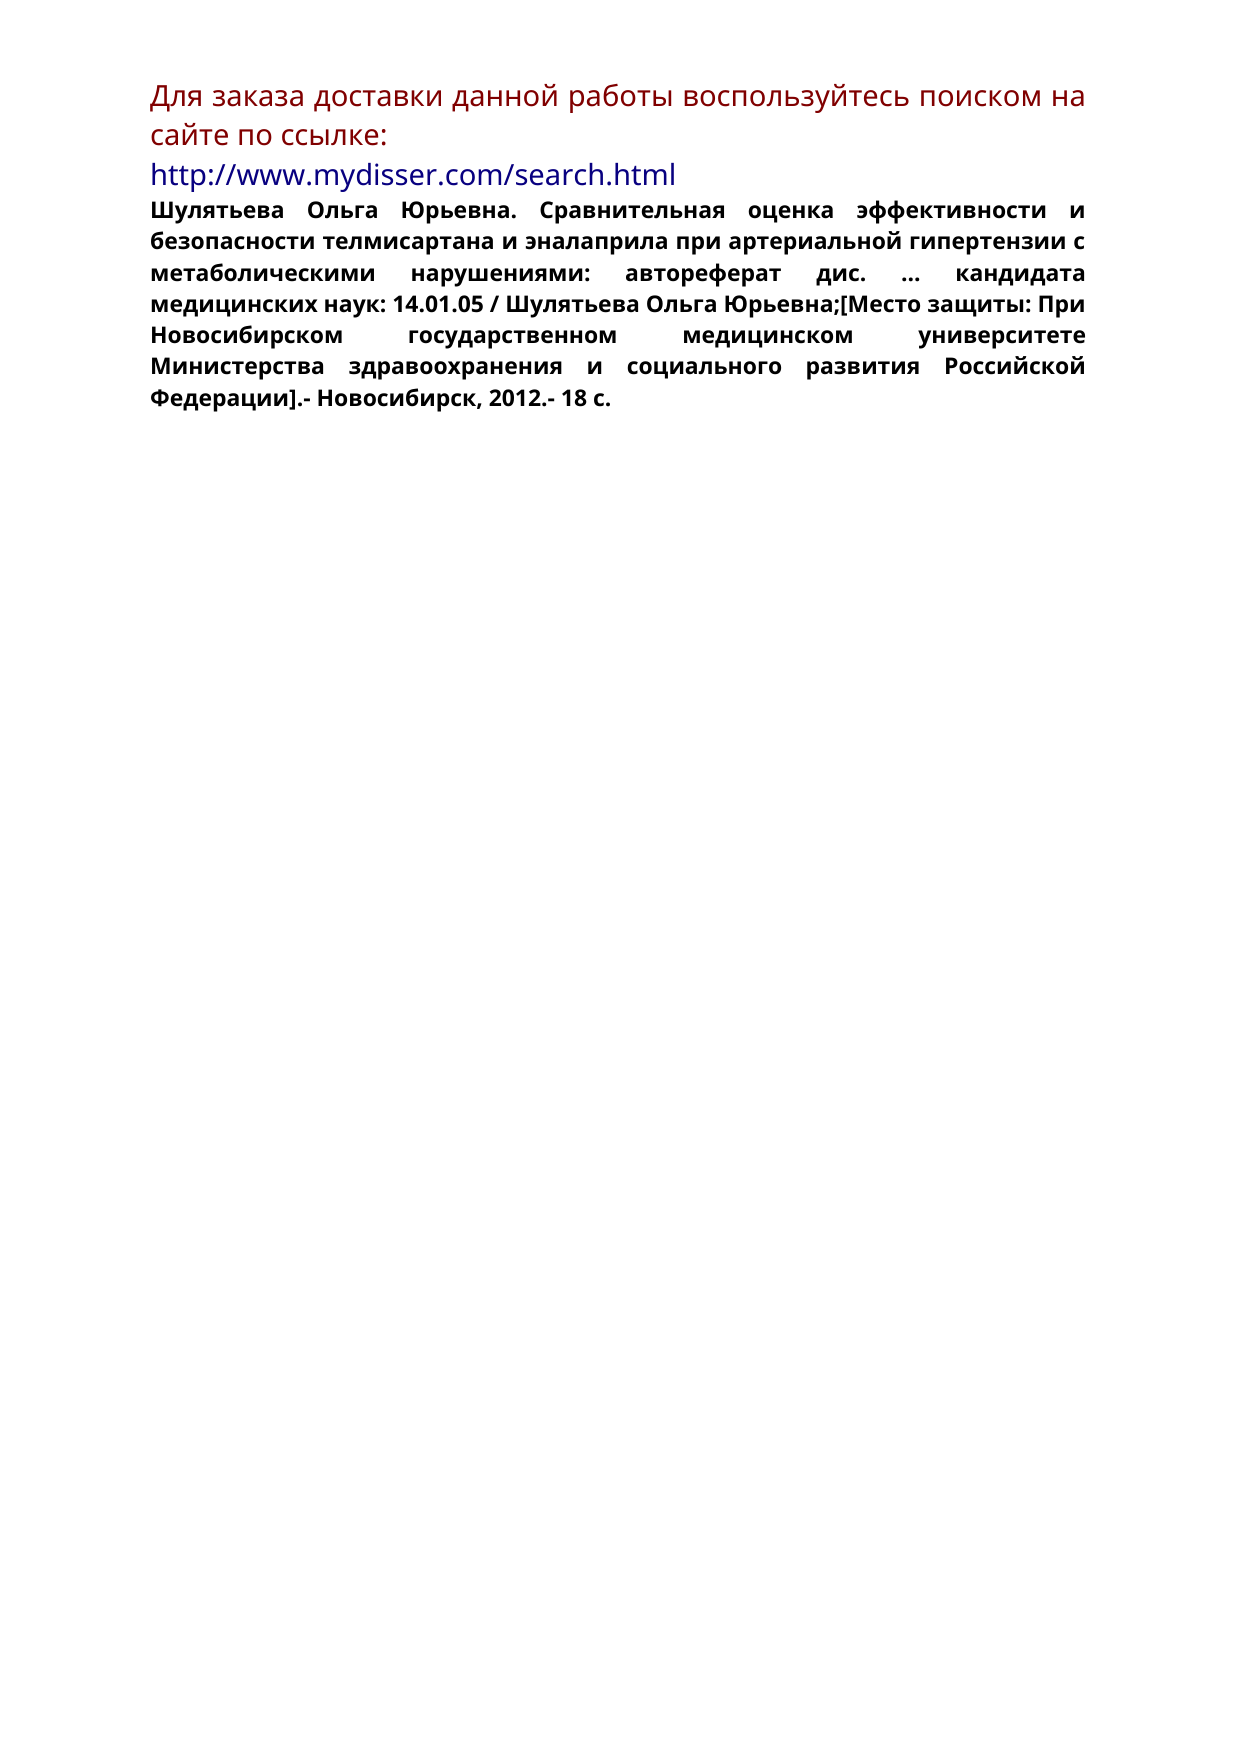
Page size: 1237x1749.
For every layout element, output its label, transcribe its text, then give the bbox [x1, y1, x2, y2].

text Шулятьева Ольга Юрьевна. Сравнительная оценка эффективности и безопасности телмисартана и эналаприла при артериальной гипертензии c метаболическими нарушениями: автореферат дис. ... кандидата медицинских наук: 14.01.05 / Шулятьева Ольга Юрьевна;[Место защиты: При Новосибирском государственном медицинском университете Министерства здравоохранения и социального развития Российской Федерации].- Новосибирск, 2012.- 18 с. [150, 194, 1086, 413]
